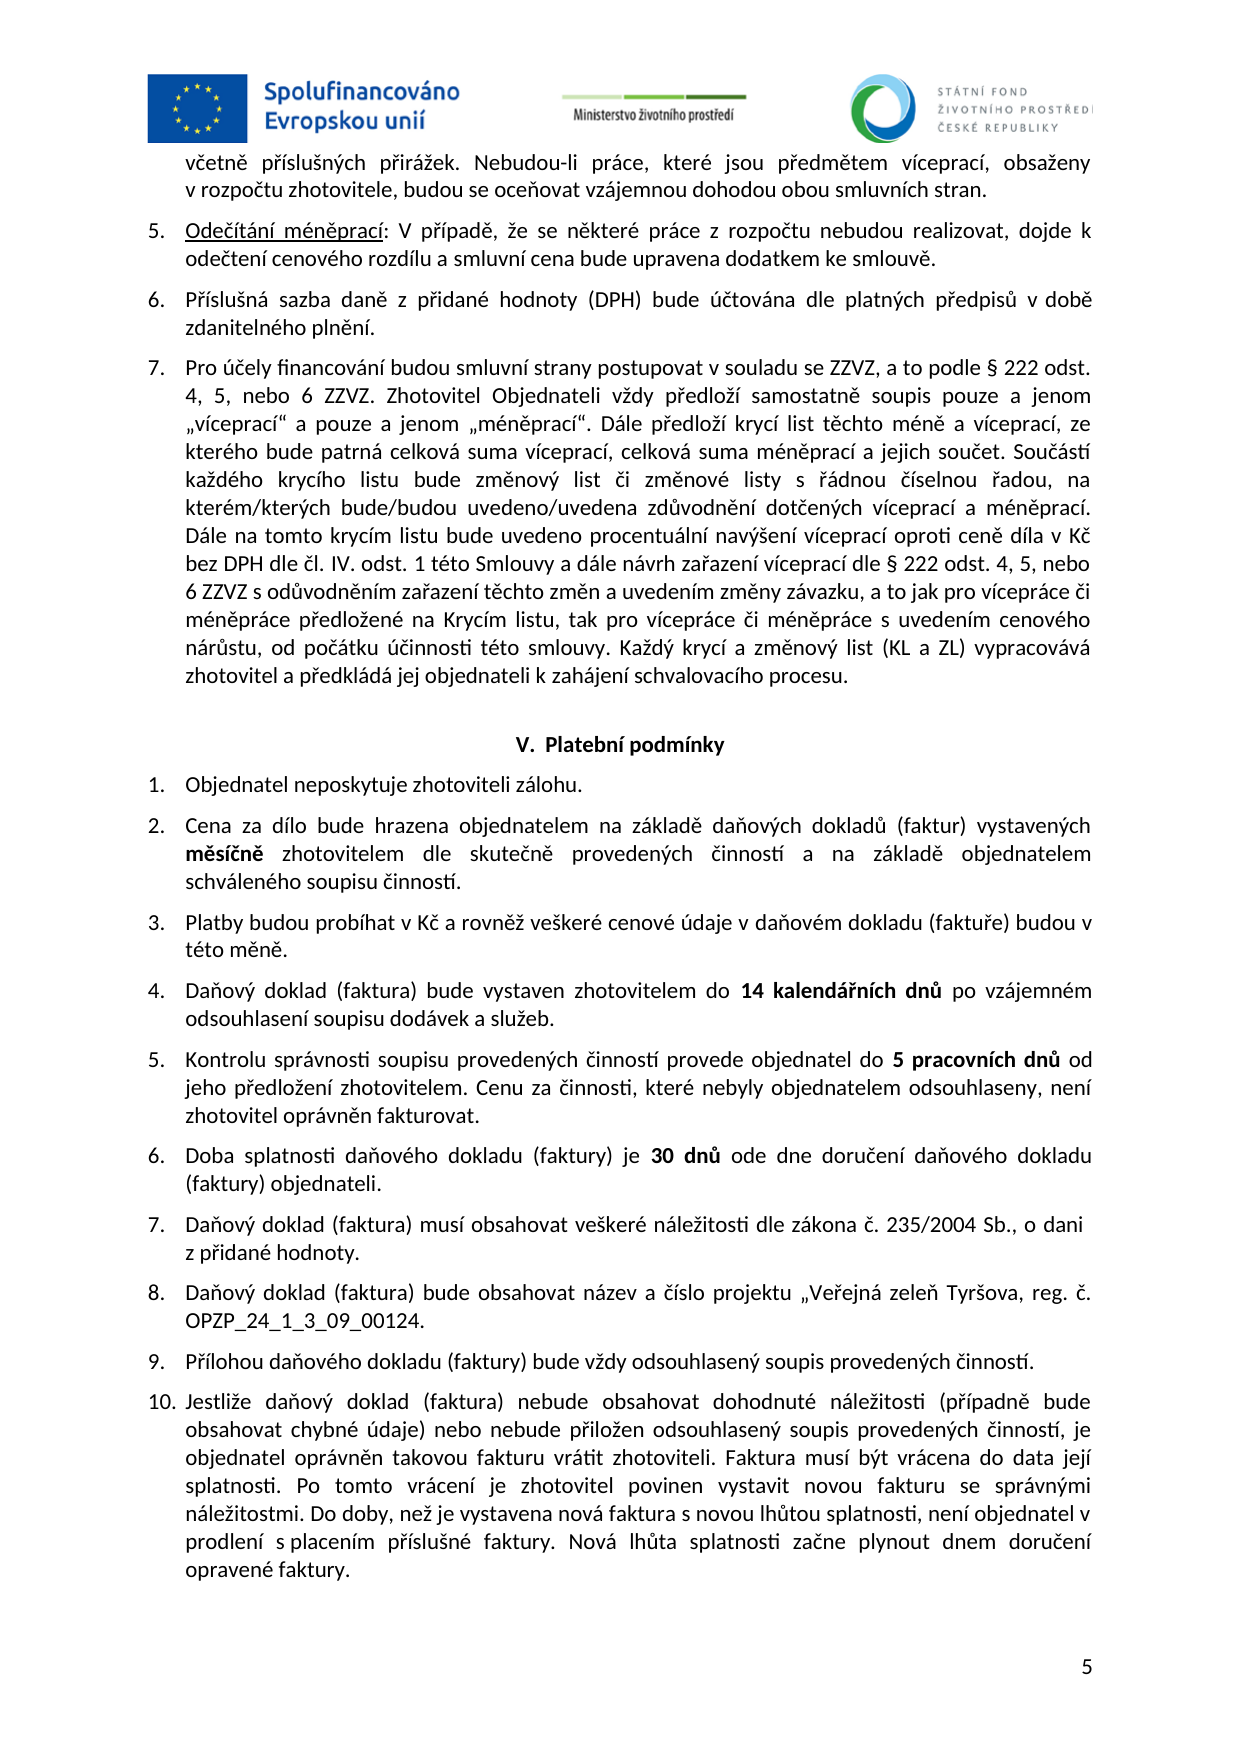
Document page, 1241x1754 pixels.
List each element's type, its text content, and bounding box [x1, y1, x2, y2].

list Platby budou probíhat v Kč a rovněž veškeré cenové údaje v daňovém dokladu (faktuře) budou v této měně. [148, 908, 1093, 964]
list Daňový doklad (faktura) musí obsahovat veškeré náležitosti dle zákona č. 235/2004 Sb., o dani z přidané hodnoty. [148, 1210, 1093, 1266]
list Platební podmínky [148, 730, 1093, 758]
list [148, 148, 1093, 204]
list Doba splatnosti daňového dokladu (faktury) je 30 dnů ode dne doručení daňového dokladu (faktury) objednateli. [148, 1141, 1093, 1197]
list Jestliže daňový doklad (faktura) nebude obsahovat dohodnuté náležitosti (případně bude obsahovat chybné údaje) nebo nebude přiložen odsouhlasený soupis provedených činností, je objednatel oprávněn takovou fakturu vrátit zhotoviteli. Faktura musí být vrácena do data její splatnosti. Po tomto vrácení je zhotovitel povinen vystavit novou fakturu se správnými náležitostmi. Do doby, než je vystavena nová faktura s novou lhůtou splatnosti, není objednatel v prodlení s placením příslušné faktury. Nová lhůta splatnosti začne plynout dnem doručení opravené faktury. [148, 1387, 1093, 1583]
list Pro účely financování budou smluvní strany postupovat v souladu se ZZVZ, a to podle § 222 odst. 4, 5, nebo 6 ZZVZ. Zhotovitel Objednateli vždy předloží samostatně soupis pouze a jenom „víceprací“ a pouze a jenom „méněprací“. Dále předloží krycí list těchto méně a víceprací, ze kterého bude patrná celková suma víceprací, celková suma méněprací a jejich součet. Součástí každého krycího listu bude změnový list či změnové listy s řádnou číselnou řadou, na kterém/kterých bude/budou uvedeno/uvedena zdůvodnění dotčených víceprací a méněprací. Dále na tomto krycím listu bude uvedeno procentuální navýšení víceprací oproti ceně díla v Kč bez DPH dle čl. IV. odst. 1 této Smlouvy a dále návrh zařazení víceprací dle § 222 odst. 4, 5, nebo 6 ZZVZ s odůvodněním zařazení těchto změn a uvedením změny závazku, a to jak pro vícepráce či méněpráce předložené na Krycím listu, tak pro vícepráce či méněpráce s uvedením cenového nárůstu, od počátku účinnosti této smlouvy. Každý krycí a změnový list (KL a ZL) vypracovává zhotovitel a předkládá jej objednateli k zahájení schvalovacího procesu. [148, 353, 1093, 689]
list Příslušná sazba daně z přidané hodnoty (DPH) bude účtována dle platných předpisů v době zdanitelného plnění. [148, 285, 1093, 341]
list Cena za dílo bude hrazena objednatelem na základě daňových dokladů (faktur) vystavených měsíčně zhotovitelem dle skutečně provedených činností a na základě objednatelem schváleného soupisu činností. [148, 811, 1093, 895]
list Daňový doklad (faktura) bude vystaven zhotovitelem do 14 kalendářních dnů po vzájemném odsouhlasení soupisu dodávek a služeb. [148, 976, 1093, 1032]
list Kontrolu správnosti soupisu provedených činností provede objednatel do 5 pracovních dnů od jeho předložení zhotovitelem. Cenu za činnosti, které nebyly objednatelem odsouhlaseny, není zhotovitel oprávněn fakturovat. [148, 1045, 1093, 1129]
list Odečítání méněprací: V případě, že se některé práce z rozpočtu nebudou realizovat, dojde k odečtení cenového rozdílu a smluvní cena bude upravena dodatkem ke smlouvě. [148, 216, 1093, 272]
list Objednatel neposkytuje zhotoviteli zálohu. [148, 771, 1093, 798]
list Přílohou daňového dokladu (faktury) bude vždy odsouhlasený soupis provedených činností. [148, 1347, 1093, 1375]
list Daňový doklad (faktura) bude obsahovat název a číslo projektu „Veřejná zeleň Tyršova, reg. č. OPZP_24_1_3_09_00124. [148, 1278, 1093, 1334]
